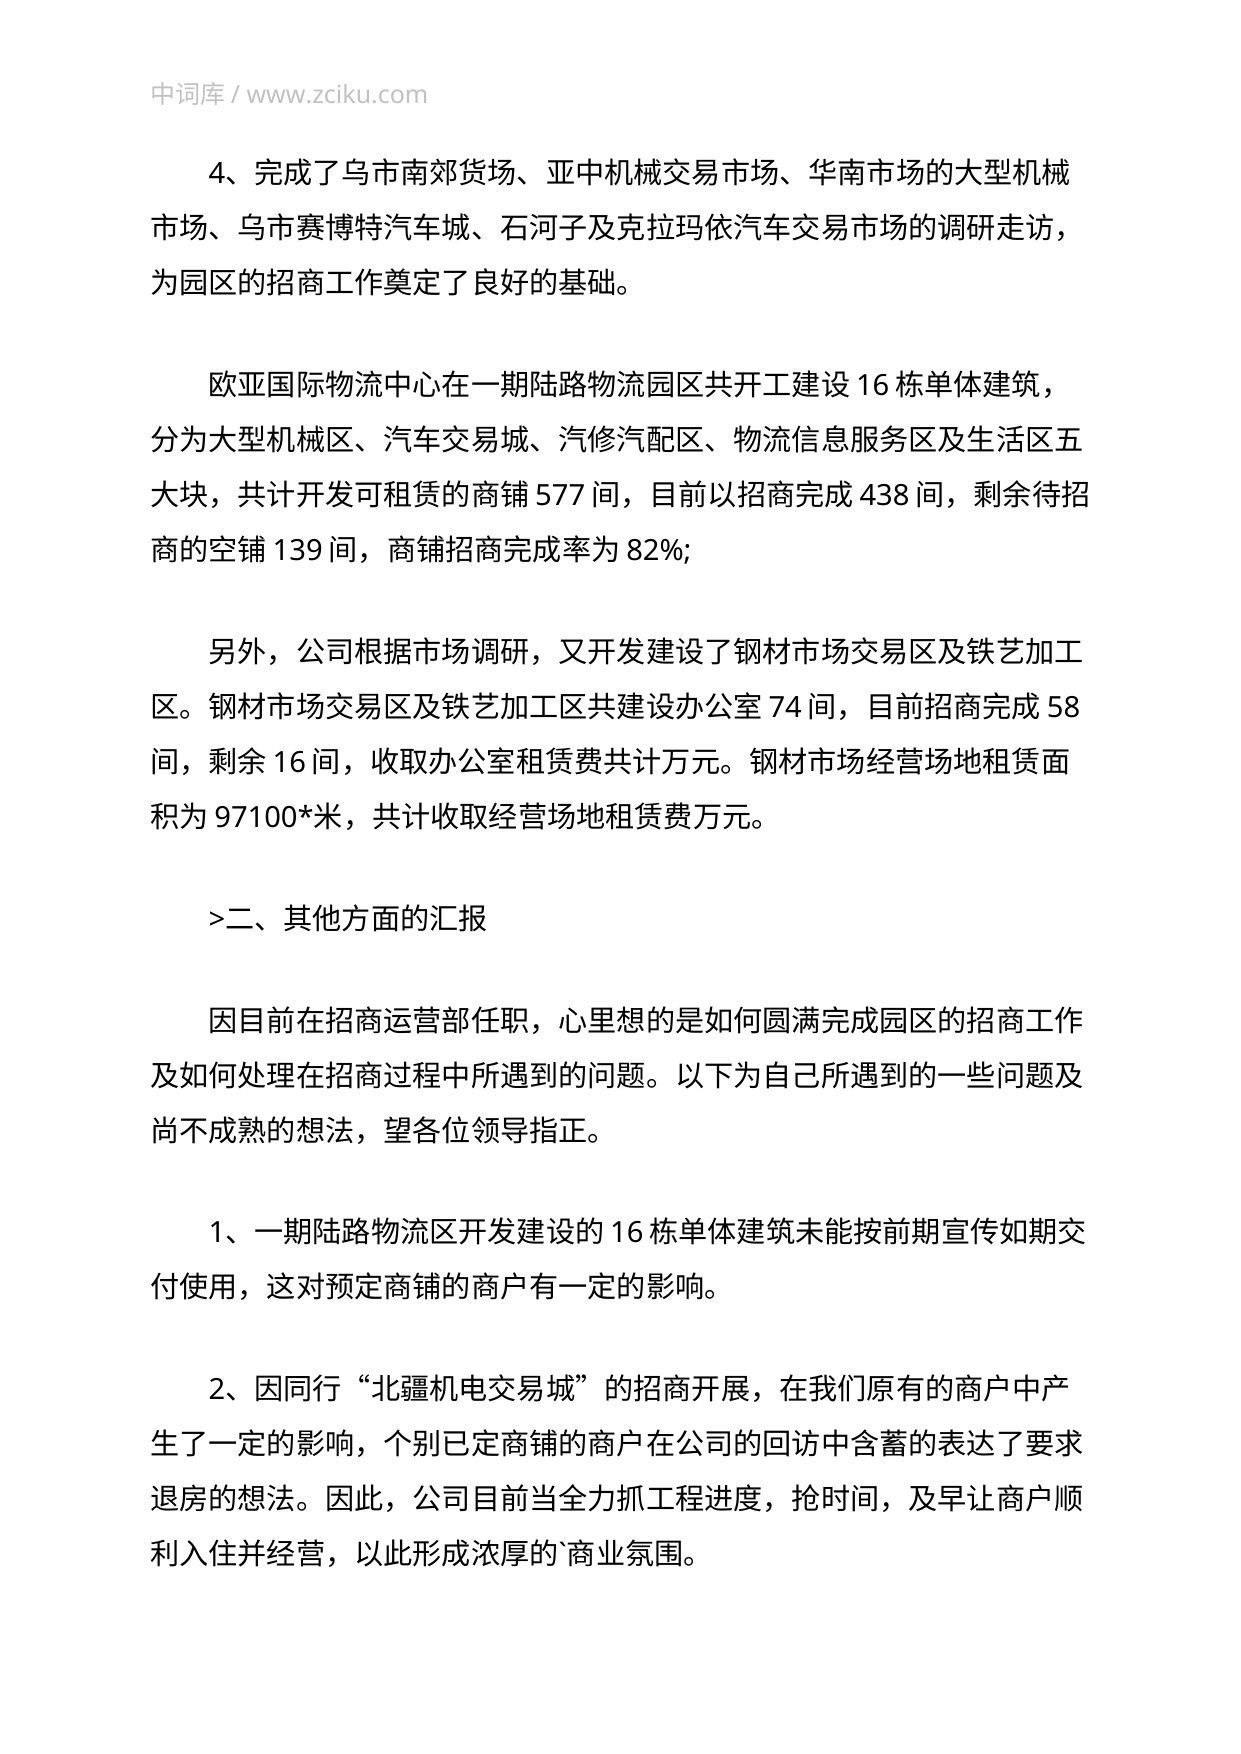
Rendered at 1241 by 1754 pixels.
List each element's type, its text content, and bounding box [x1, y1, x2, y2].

text >二、其他方面的汇报 [150, 895, 1090, 938]
text 1、一期陆路物流区开发建设的16栋单体建筑未能按前期宣传如期交付使用，这对预定商铺的商户有一定的影响。 [150, 1209, 1090, 1306]
text 欧亚国际物流中心在一期陆路物流园区共开工建设16栋单体建筑，分为大型机械区、汽车交易城、汽修汽配区、物流信息服务区及生活区五大块，共计开发可租赁的商铺577间，目前以招商完成438间，剩余待招商的空铺139间，商铺招商完成率为82%; [150, 362, 1090, 569]
text 2、因同行“北疆机电交易城”的招商开展，在我们原有的商户中产生了一定的影响，个别已定商铺的商户在公司的回访中含蓄的表达了要求退房的想法。因此，公司目前当全力抓工程进度，抢时间，及早让商户顺利入住并经营，以此形成浓厚的`商业氛围。 [150, 1366, 1090, 1573]
text 因目前在招商运营部任职，心里想的是如何圆满完成园区的招商工作及如何处理在招商过程中所遇到的问题。以下为自己所遇到的一些问题及尚不成熟的想法，望各位领导指正。 [150, 997, 1090, 1149]
text 另外，公司根据市场调研，又开发建设了钢材市场交易区及铁艺加工区。钢材市场交易区及铁艺加工区共建设办公室74间，目前招商完成58间，剩余16间，收取办公室租赁费共计万元。钢材市场经营场地租赁面积为97100*米，共计收取经营场地租赁费万元。 [150, 628, 1090, 836]
text 4、完成了乌市南郊货场、亚中机械交易市场、华南市场的大型机械市场、乌市赛博特汽车城、石河子及克拉玛依汽车交易市场的调研走访，为园区的招商工作奠定了良好的基础。 [150, 150, 1090, 302]
